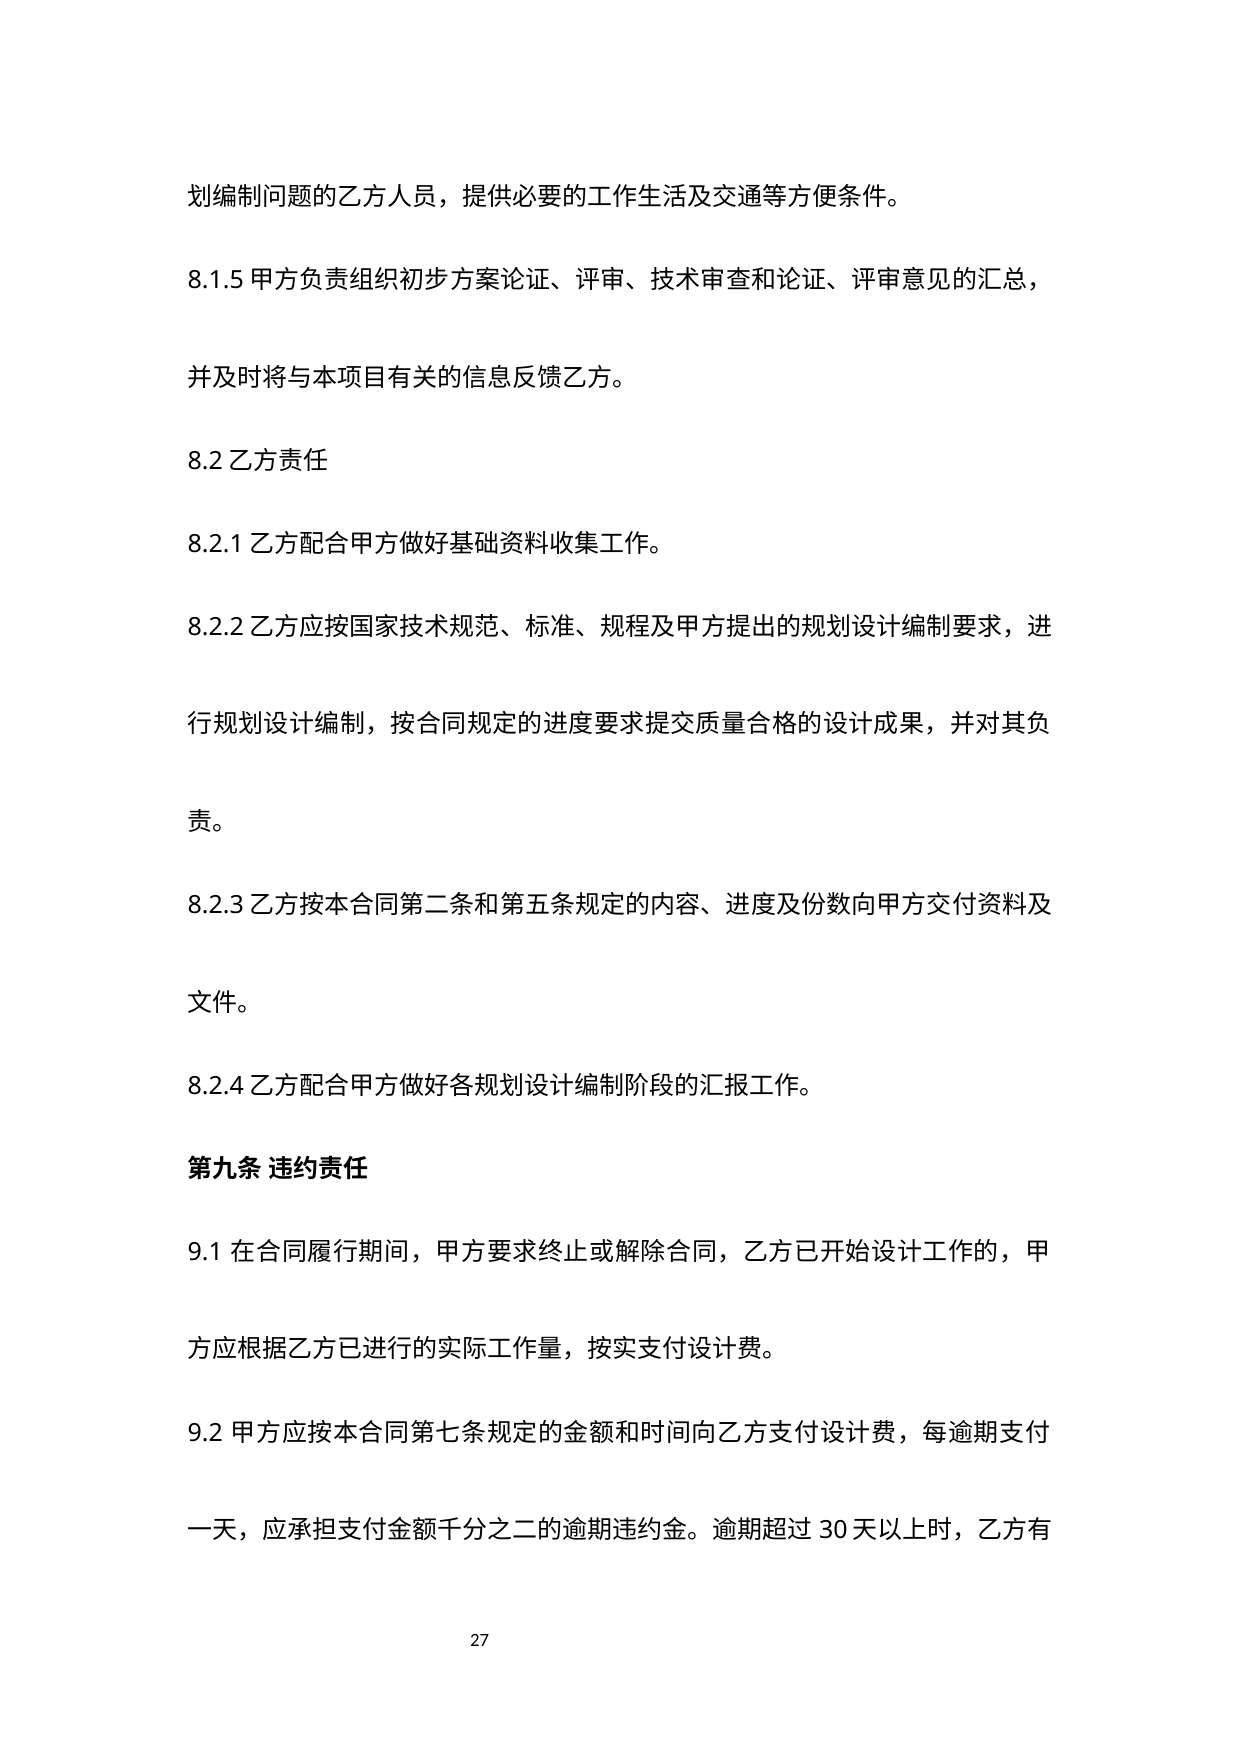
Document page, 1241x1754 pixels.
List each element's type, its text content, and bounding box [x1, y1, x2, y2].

text 8.2.1乙方配合甲方做好基础资料收集工作。 [187, 509, 1053, 574]
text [187, 1398, 1053, 1560]
text 第九条 违约责任 [187, 1134, 1053, 1199]
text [187, 162, 1053, 227]
text 8.2.4乙方配合甲方做好各规划设计编制阶段的汇报工作。 [187, 1051, 1053, 1116]
text 8.2.3乙方按本合同第二条和第五条规定的内容、进度及份数向甲方交付资料及文件。 [187, 870, 1053, 1033]
text 8.2乙方责任 [187, 426, 1053, 491]
text 8.1.5甲方负责组织初步方案论证、评审、技术审查和论证、评审意见的汇总，并及时将与本项目有关的信息反馈乙方。 [187, 245, 1053, 408]
text 9.1 在合同履行期间，甲方要求终止或解除合同，乙方已开始设计工作的，甲方应根据乙方已进行的实际工作量，按实支付设计费。 [187, 1217, 1053, 1379]
text 8.2.2乙方应按国家技术规范、标准、规程及甲方提出的规划设计编制要求，进行规划设计编制，按合同规定的进度要求提交质量合格的设计成果，并对其负责。 [187, 592, 1053, 852]
